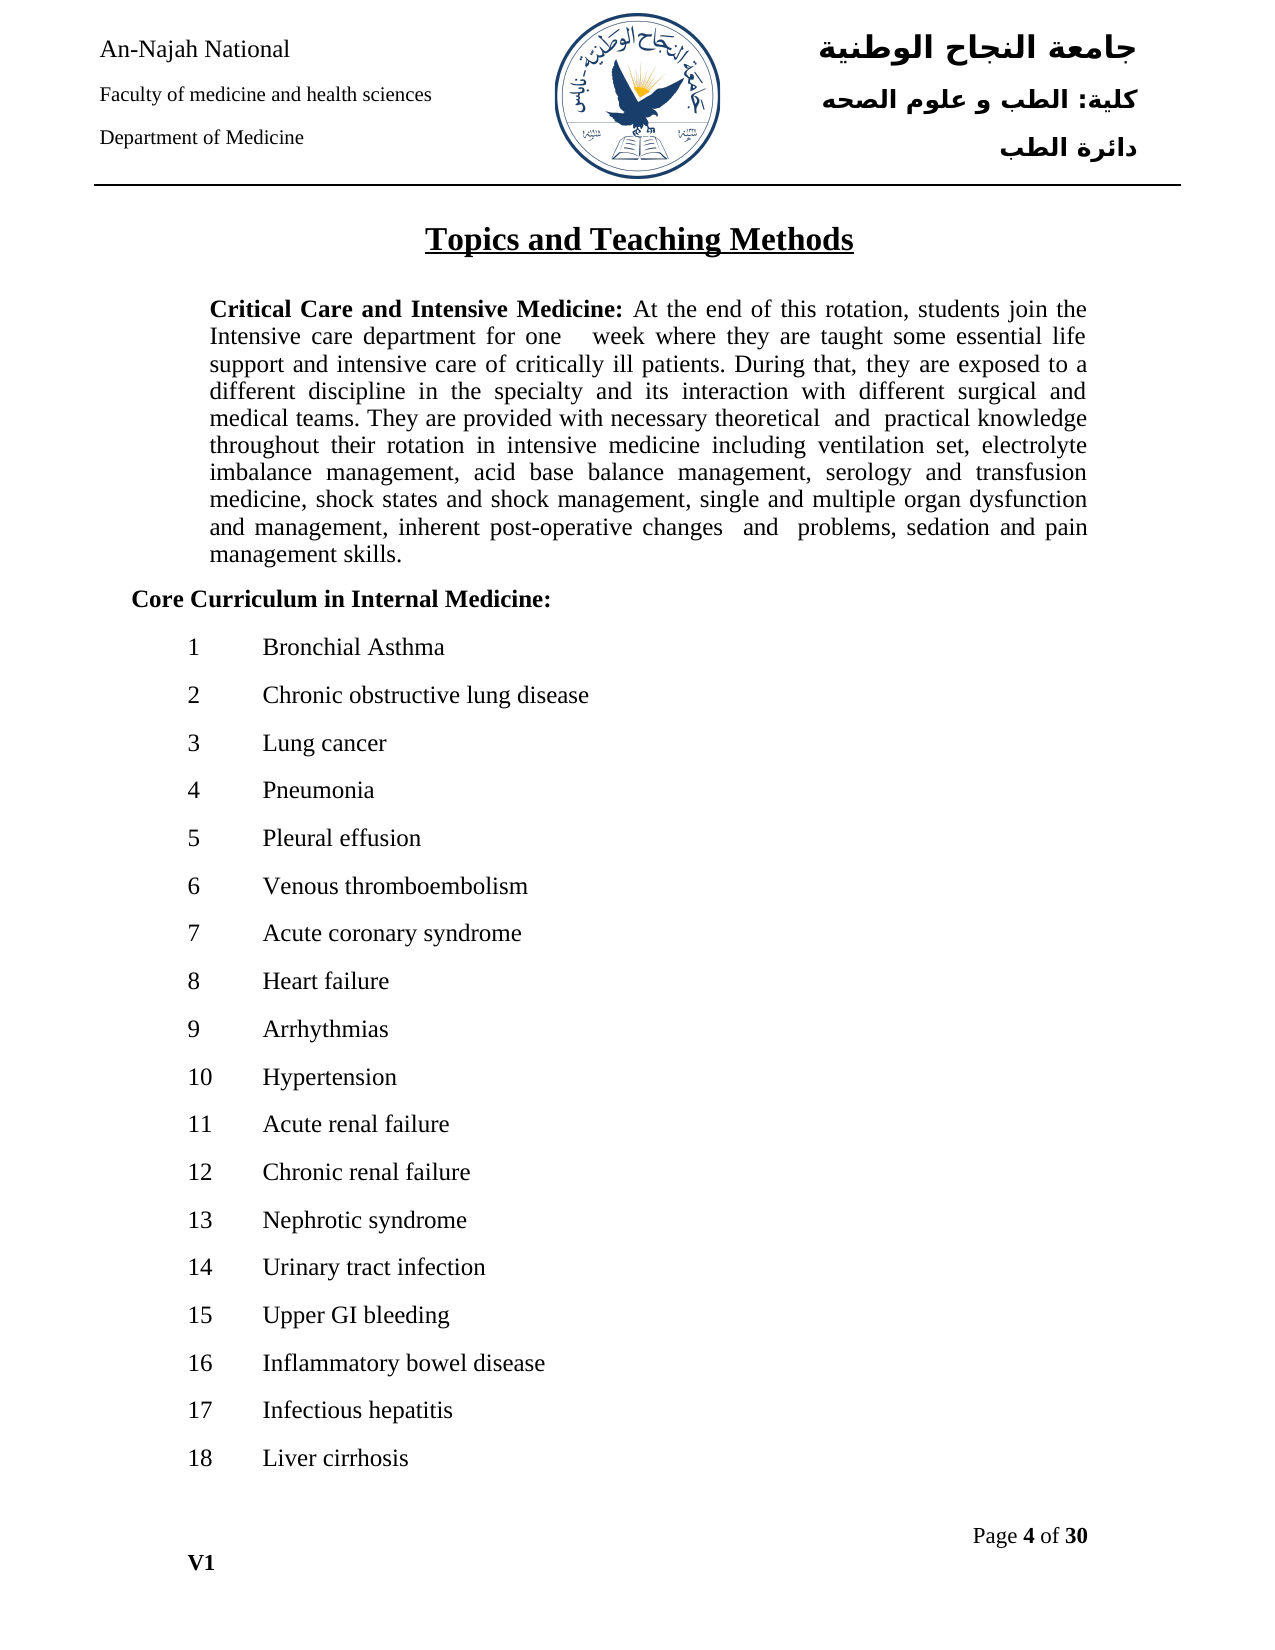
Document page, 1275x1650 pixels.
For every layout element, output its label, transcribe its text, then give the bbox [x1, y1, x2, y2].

text 1 Bronchial Asthma [187, 632, 1088, 661]
text 8 Heart failure [187, 966, 1088, 995]
text 3 Lung cancer [187, 728, 1088, 756]
text 12 Chronic renal failure [187, 1157, 1088, 1186]
subtitle Topics and Teaching Methods [225, 219, 1054, 258]
text 2 Chronic obstructive lung disease [187, 680, 1088, 709]
text 14 Urinary tract infection [187, 1252, 1088, 1281]
text Core Curriculum in Internal Medicine: [131, 584, 1088, 613]
text 17 Infectious hepatitis [187, 1396, 1088, 1424]
text 16 Inflammatory bowel disease [187, 1348, 1088, 1377]
text 4 Pneumonia [187, 775, 1088, 804]
text 6 Venous thromboembolism [187, 871, 1088, 899]
text 18 Liver cirrhosis [187, 1443, 1088, 1472]
picture [554, 13, 721, 179]
text Critical Care and Intensive Medicine: At the end of this rotation, students join the Intensive care department for one week where they are taught some essential life support and intensive care of critically ill patients. During that, they are exposed to a different discipline in the specialty and its interaction with different surgical and medical teams. They are provided with necessary theoretical and practical knowledge throughout their rotation in intensive medicine including ventilation set, electrolyte imbalance management, acid base balance management, serology and transfusion medicine, shock states and shock management, single and multiple organ dysfunction and management, inherent post-operative changes and problems, sedation and pain management skills. [209, 296, 1088, 568]
text 13 Nephrotic syndrome [187, 1205, 1088, 1233]
text 11 Acute renal failure [187, 1109, 1088, 1138]
text 15 Upper GI bleeding [187, 1300, 1088, 1329]
text 10 Hypertension [187, 1062, 1088, 1090]
text 9 Arrhythmias [187, 1014, 1088, 1043]
text 5 Pleural effusion [187, 823, 1088, 852]
text 7 Acute coronary syndrome [187, 918, 1088, 947]
